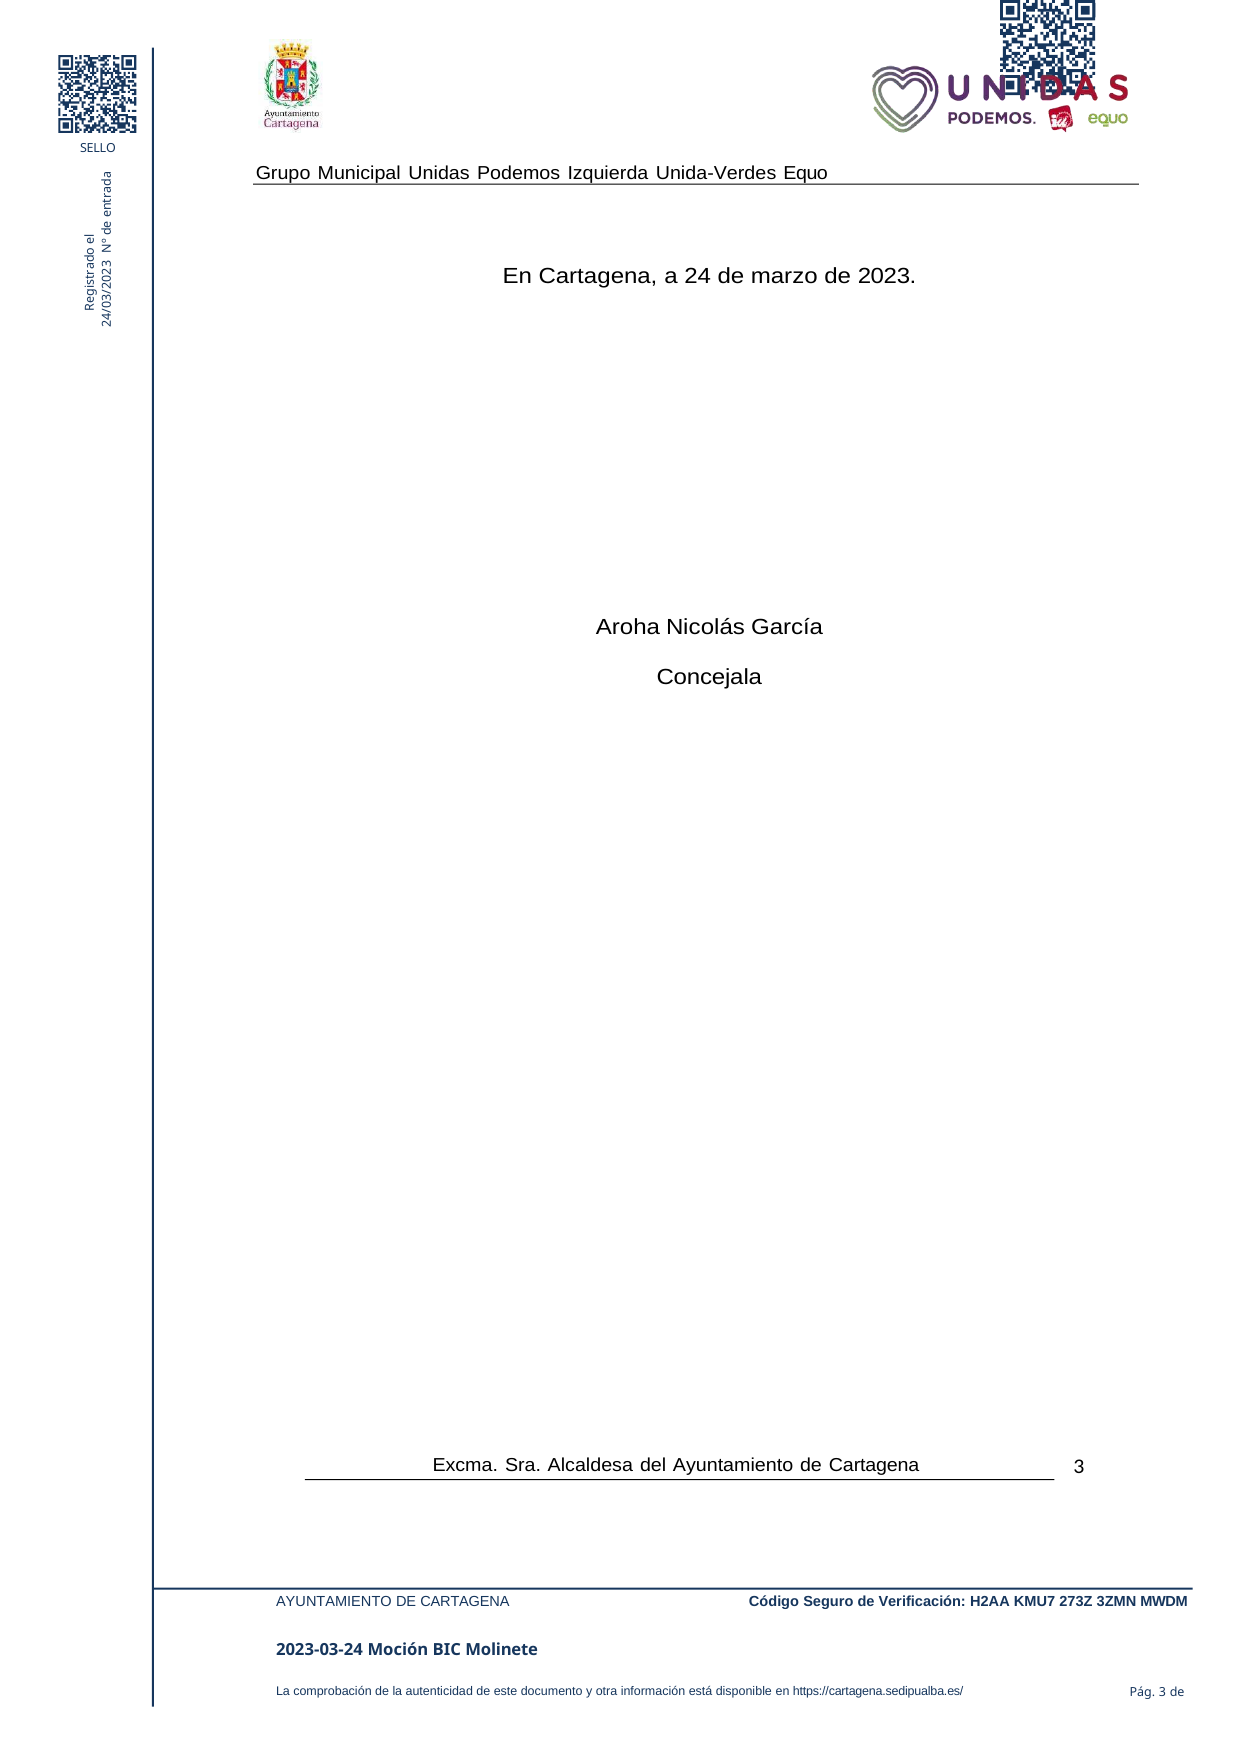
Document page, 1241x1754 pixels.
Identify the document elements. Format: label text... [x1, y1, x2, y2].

text SELLO [80, 139, 119, 156]
text Aroha Nicolás García Concejala [594, 614, 824, 689]
text Excma. Sra. Alcaldesa del Ayuntamiento de Cartagena 3 [432, 1453, 1205, 1478]
picture [258, 39, 323, 133]
text En Cartagena, a 24 de marzo de 2023. [500, 263, 919, 288]
picture [871, 65, 1128, 133]
text Grupo Municipal Unidas Podemos Izquierda Unida-Verdes Equo [256, 161, 1205, 183]
